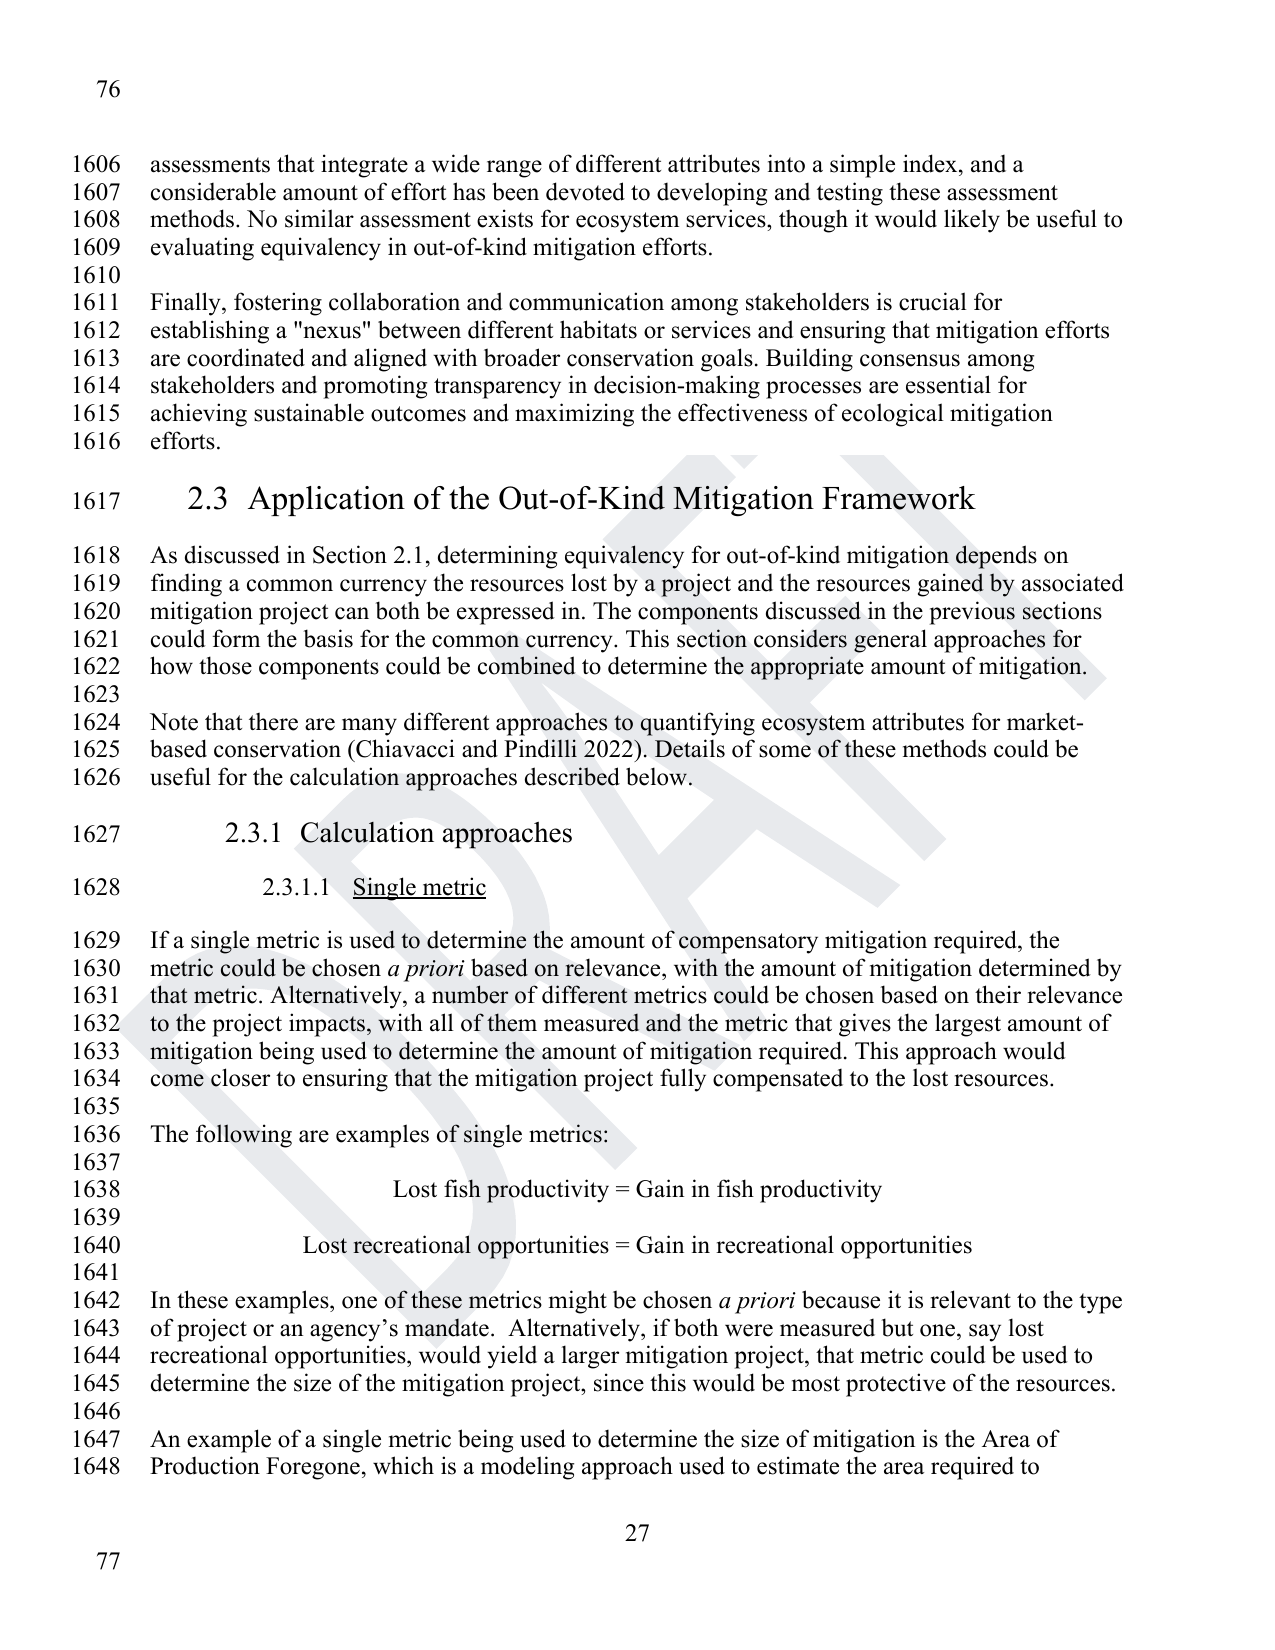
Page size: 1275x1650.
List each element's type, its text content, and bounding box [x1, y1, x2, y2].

text If a single metric is used to determine the amount of compensatory mitigation required, the metric could be chosen a priori based on relevance, with the amount of mitigation determined by that metric. Alternatively, a number of different metrics could be chosen based on their relevance to the project impacts, with all of them measured and the metric that gives the largest amount of mitigation being used to determine the amount of mitigation required. This approach would come closer to ensuring that the mitigation project fully compensated to the lost resources. [150, 926, 1125, 1092]
text In these examples, one of these metrics might be chosen a priori because it is relevant to the type of project or an agency’s mandate. Alternatively, if both were measured but one, say lost recreational opportunities, would yield a larger mitigation project, that metric could be used to determine the size of the mitigation project, since this would be most protective of the resources. [150, 1286, 1125, 1397]
subtitle Application of the Out-of-Kind Mitigation Framework [187, 480, 1125, 517]
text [150, 150, 1125, 261]
text The following are examples of single metrics: [150, 1120, 1125, 1148]
subtitle Calculation approaches [225, 816, 1125, 848]
text Lost recreational opportunities = Gain in recreational opportunities [150, 1231, 1125, 1258]
text Lost fish productivity = Gain in fish productivity [150, 1175, 1125, 1203]
text Note that there are many different approaches to quantifying ecosystem attributes for market-based conservation (Chiavacci and Pindilli 2022). Details of some of these methods could be useful for the calculation approaches described below. [150, 708, 1125, 791]
text As discussed in Section 2.1, determining equivalency for out-of-kind mitigation depends on finding a common currency the resources lost by a project and the resources gained by associated mitigation project can both be expressed in. The components discussed in the previous sections could form the basis for the common currency. This section considers general approaches for how those components could be combined to determine the appropriate amount of mitigation. [150, 542, 1125, 680]
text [150, 1425, 1125, 1480]
subtitle Single metric [262, 873, 1125, 901]
text Finally, fostering collaboration and communication among stakeholders is crucial for establishing a "nexus" between different habitats or services and ensuring that mitigation efforts are coordinated and aligned with broader conservation goals. Building consensus among stakeholders and promoting transparency in decision-making processes are essential for achieving sustainable outcomes and maximizing the effectiveness of ecological mitigation efforts. [150, 288, 1125, 455]
